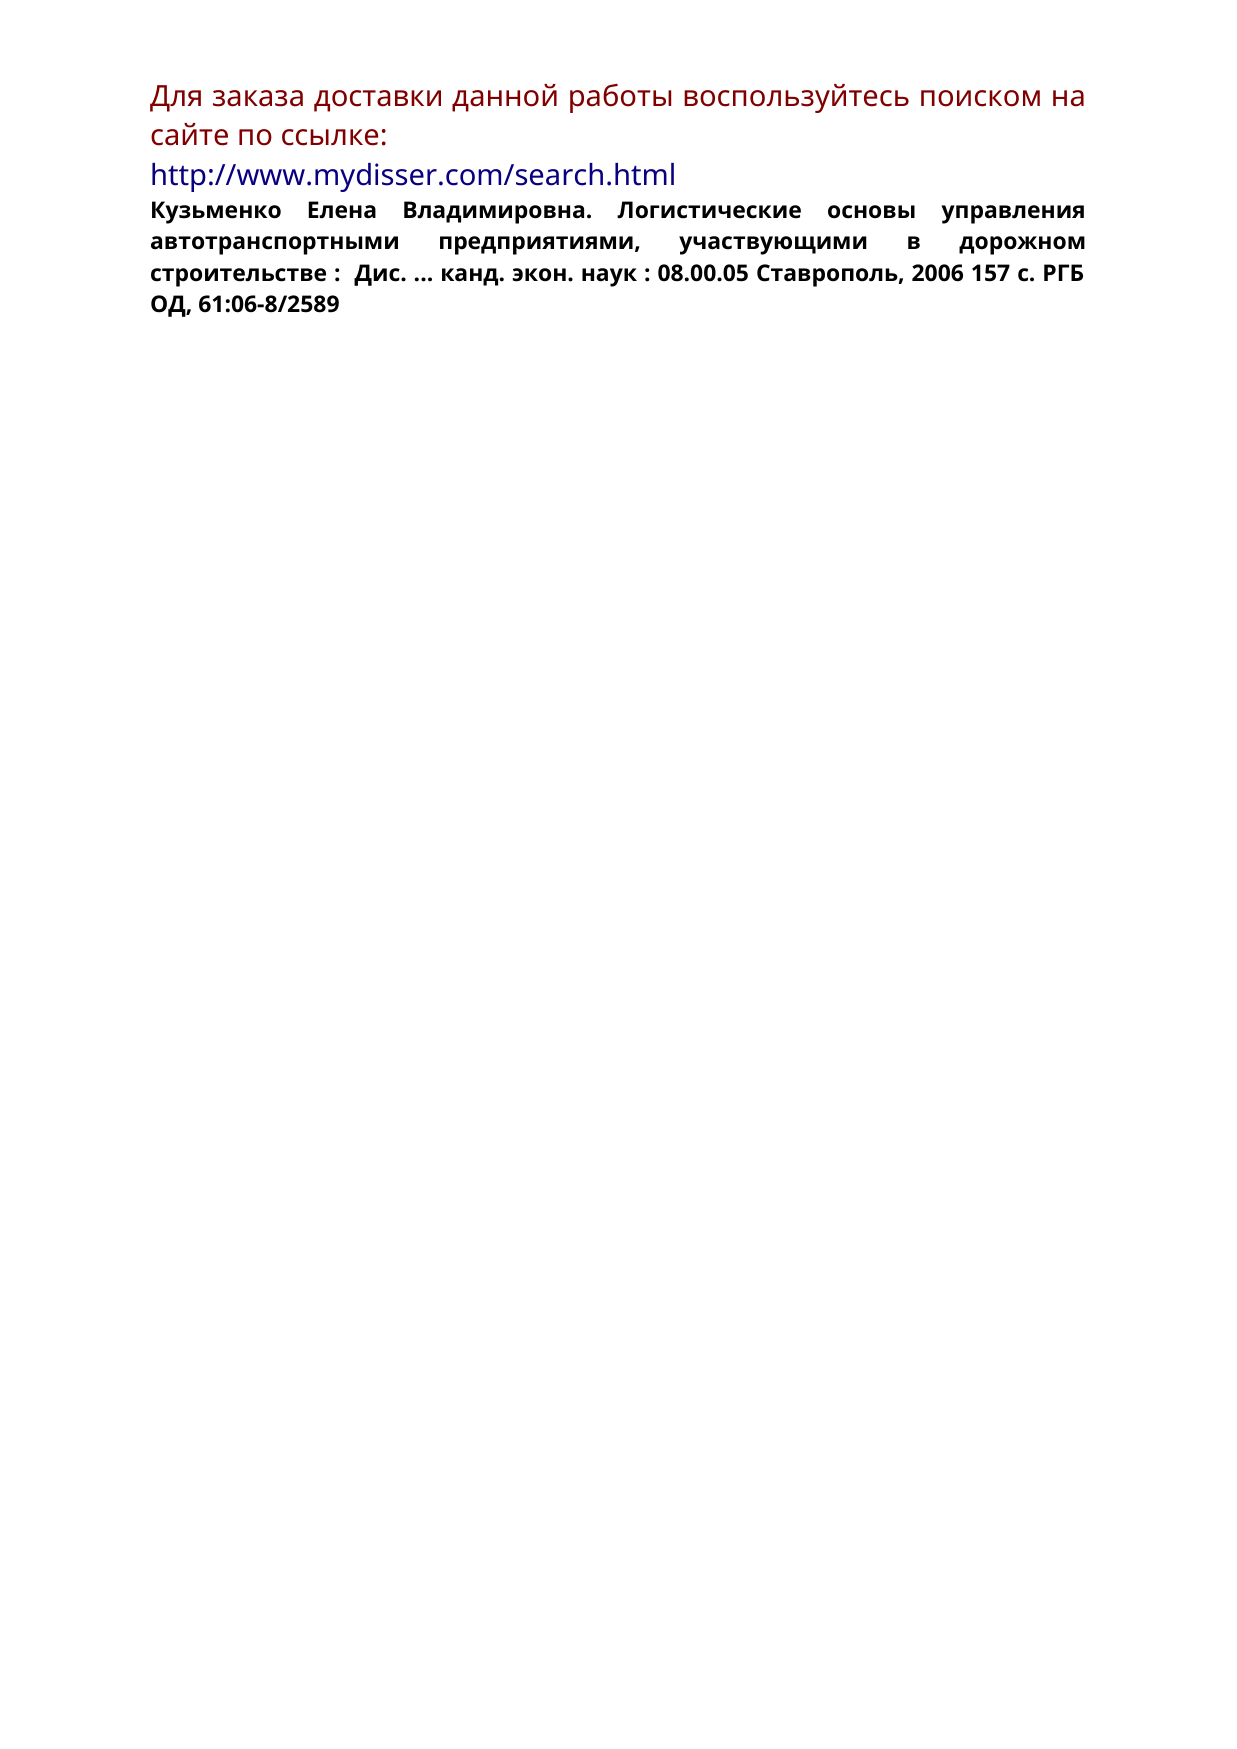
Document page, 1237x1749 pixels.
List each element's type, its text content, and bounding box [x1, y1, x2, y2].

text Кузьменко Елена Владимировна. Логистические основы управления автотранспортными предприятиями, участвующими в дорожном строительстве : Дис. ... канд. экон. наук : 08.00.05 Ставрополь, 2006 157 с. РГБ ОД, 61:06-8/2589 [150, 194, 1086, 319]
